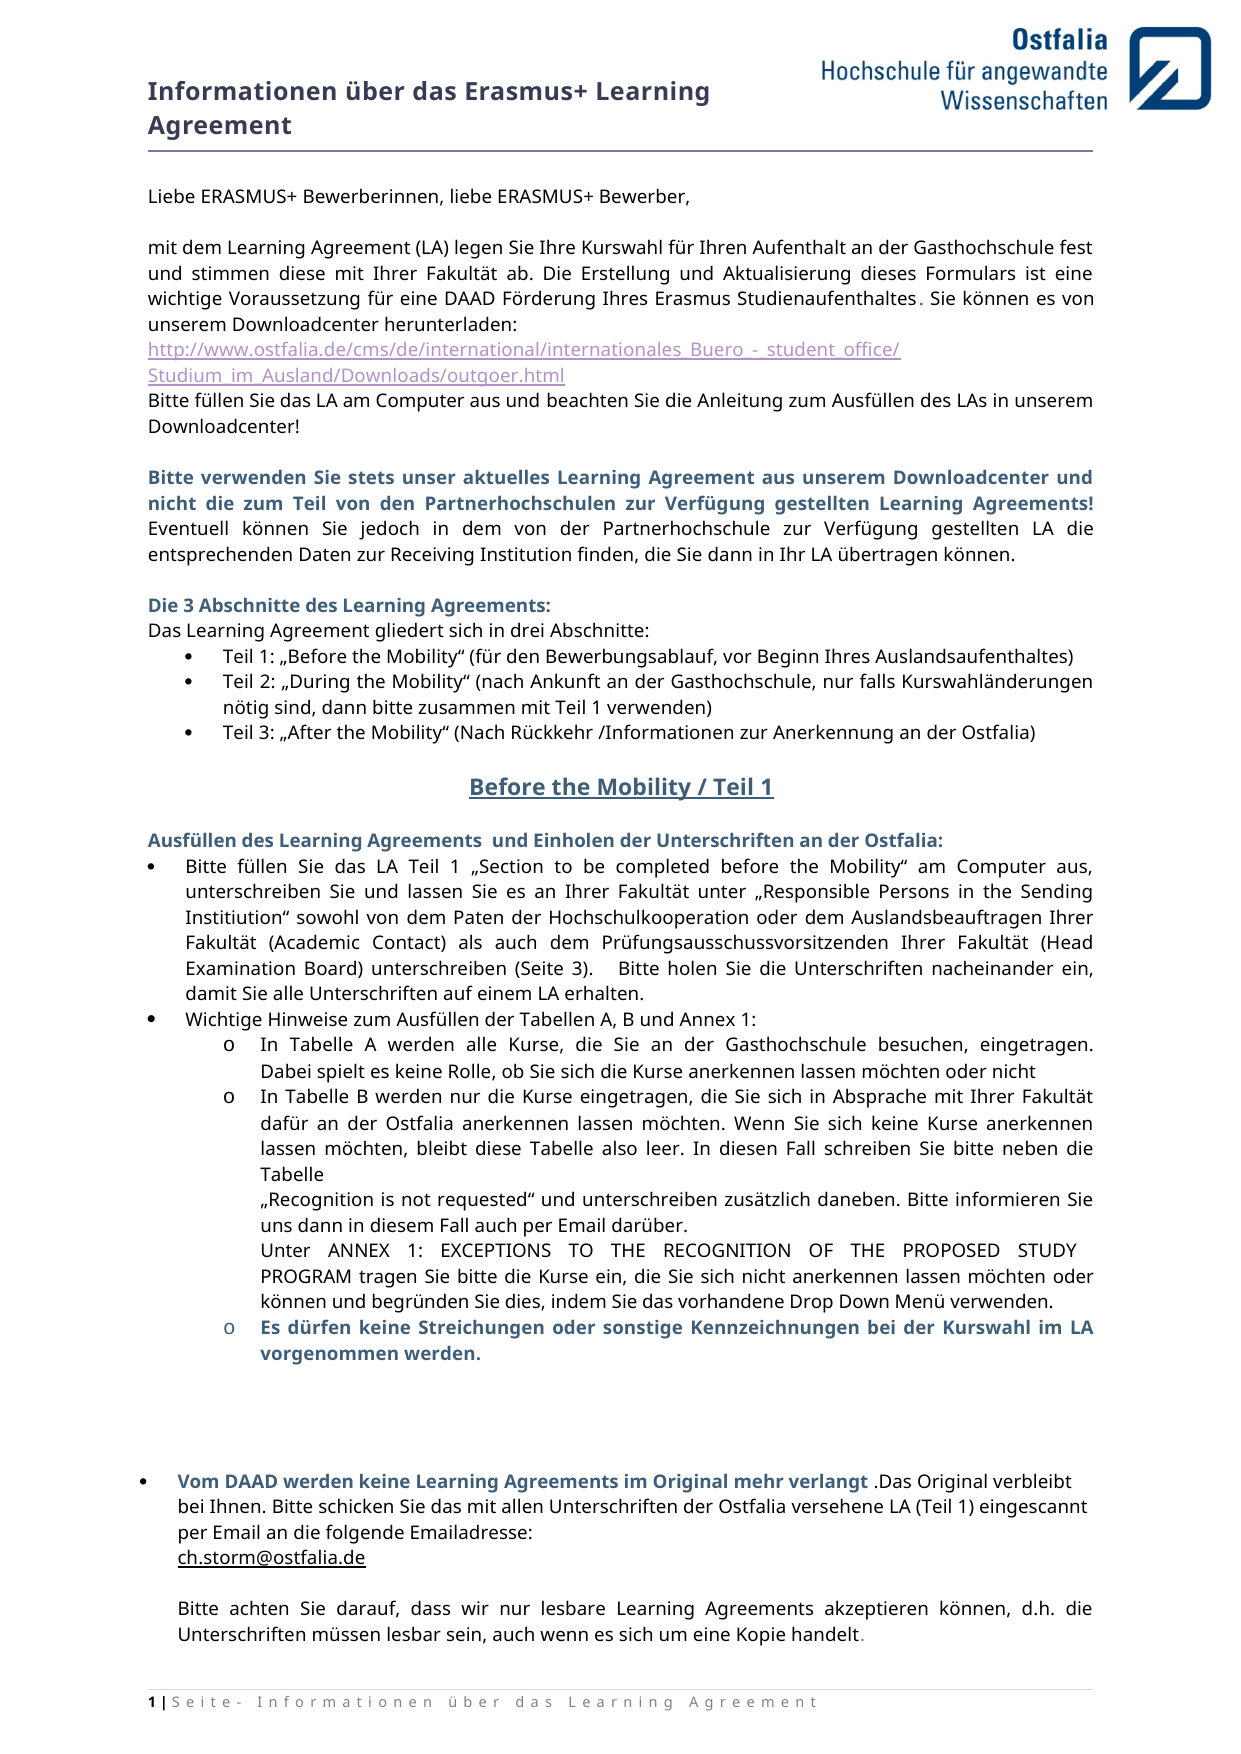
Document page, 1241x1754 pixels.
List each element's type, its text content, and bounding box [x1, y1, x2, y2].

list Bitte achten Sie darauf, dass wir nur lesbare Learning Agreements akzeptieren können, d.h. die Unterschriften müssen lesbar sein, auch wenn es sich um eine Kopie handelt. [177, 1596, 1095, 1647]
list Teil 2: „During the Mobility“ (nach Ankunft an der Gasthochschule, nur falls Kurswahländerungen nötig sind, dann bitte zusammen mit Teil 1 verwenden) [185, 668, 1095, 719]
list Before the Mobility / Teil 1 [148, 771, 1095, 802]
list Teil 3: „After the Mobility“ (Nach Rückkehr /Informationen zur Anerkennung an der Ostfalia) [185, 719, 1095, 745]
list Wichtige Hinweise zum Ausfüllen der Tabellen A, B und Annex 1: [148, 1006, 1095, 1032]
subtitle Ausfüllen des Learning Agreements und Einholen der Unterschriften an der Ostfalia: [148, 827, 1093, 853]
list In Tabelle B werden nur die Kurse eingetragen, die Sie sich in Absprache mit Ihrer Fakultät dafür an der Ostfalia anerkennen lassen möchten. Wenn Sie sich keine Kurse anerkennen lassen möchten, bleibt diese Tabelle also leer. In diesen Fall schreiben Sie bitte neben die Tabelle [223, 1083, 1095, 1186]
list Unter ANNEX 1: EXCEPTIONS TO THE RECOGNITION OF THE PROPOSED STUDY PROGRAM tragen Sie bitte die Kurse ein, die Sie sich nicht anerkennen lassen möchten oder können und begründen Sie dies, indem Sie das vorhandene Drop Down Menü verwenden. [260, 1237, 1095, 1314]
subtitle Die 3 Abschnitte des Learning Agreements: [148, 592, 1093, 617]
list „Recognition is not requested“ und unterschreiben zusätzlich daneben. Bitte informieren Sie uns dann in diesem Fall auch per Email darüber. [260, 1186, 1095, 1237]
text mit dem Learning Agreement (LA) legen Sie Ihre Kurswahl für Ihren Aufenthalt an der Gasthochschule fest und stimmen diese mit Ihrer Fakultät ab. Die Erstellung und Aktualisierung dieses Formulars ist eine wichtige Voraussetzung für eine DAAD Förderung Ihres Erasmus Studienaufenthaltes. Sie können es von unserem Downloadcenter herunterladen: [148, 235, 1095, 337]
text Liebe ERASMUS+ Bewerberinnen, liebe ERASMUS+ Bewerber, [148, 184, 1095, 209]
list ch.storm@ostfalia.de [177, 1544, 1095, 1570]
list In Tabelle A werden alle Kurse, die Sie an der Gasthochschule besuchen, eingetragen. Dabei spielt es keine Rolle, ob Sie sich die Kurse anerkennen lassen möchten oder nicht [223, 1032, 1095, 1083]
text Bitte verwenden Sie stets unser aktuelles Learning Agreement aus unserem Downloadcenter und nicht die zum Teil von den Partnerhochschulen zur Verfügung gestellten Learning Agreements! Eventuell können Sie jedoch in dem von der Partnerhochschule zur Verfügung gestellten LA die entsprechenden Daten zur Receiving Institution finden, die Sie dann in Ihr LA übertragen können. [148, 464, 1095, 566]
list Vom DAAD werden keine Learning Agreements im Original mehr verlangt .Das Original verbleibt bei Ihnen. Bitte schicken Sie das mit allen Unterschriften der Ostfalia versehene LA (Teil 1) eingescannt per Email an die folgende Emailadresse: [140, 1468, 1095, 1544]
text Bitte füllen Sie das LA am Computer aus und beachten Sie die Anleitung zum Ausfüllen des LAs in unserem Downloadcenter! [148, 388, 1095, 439]
text http://www.ostfalia.de/cms/de/international/internationales_Buero_-_student_office/Studium_im_Ausland/Downloads/outgoer.html [148, 337, 1095, 388]
text Das Learning Agreement gliedert sich in drei Abschnitte: [148, 617, 1095, 643]
list Es dürfen keine Streichungen oder sonstige Kennzeichnungen bei der Kurswahl im LA vorgenommen werden. [223, 1314, 1095, 1366]
list Bitte füllen Sie das LA Teil 1 „Section to be completed before the Mobility“ am Computer aus, unterschreiben Sie und lassen Sie es an Ihrer Fakultät unter „Responsible Persons in the Sending Institiution“ sowohl von dem Paten der Hochschulkooperation oder dem Auslandsbeauftragen Ihrer Fakultät (Academic Contact) als auch dem Prüfungsausschussvorsitzenden Ihrer Fakultät (Head Examination Board) unterschreiben (Seite 3). Bitte holen Sie die Unterschriften nacheinander ein, damit Sie alle Unterschriften auf einem LA erhalten. [148, 853, 1095, 1006]
picture [818, 25, 1212, 110]
title Informationen über das Erasmus+ Learning Agreement [148, 74, 1093, 150]
list Teil 1: „Before the Mobility“ (für den Bewerbungsablauf, vor Beginn Ihres Auslandsaufenthaltes) [185, 643, 1095, 668]
